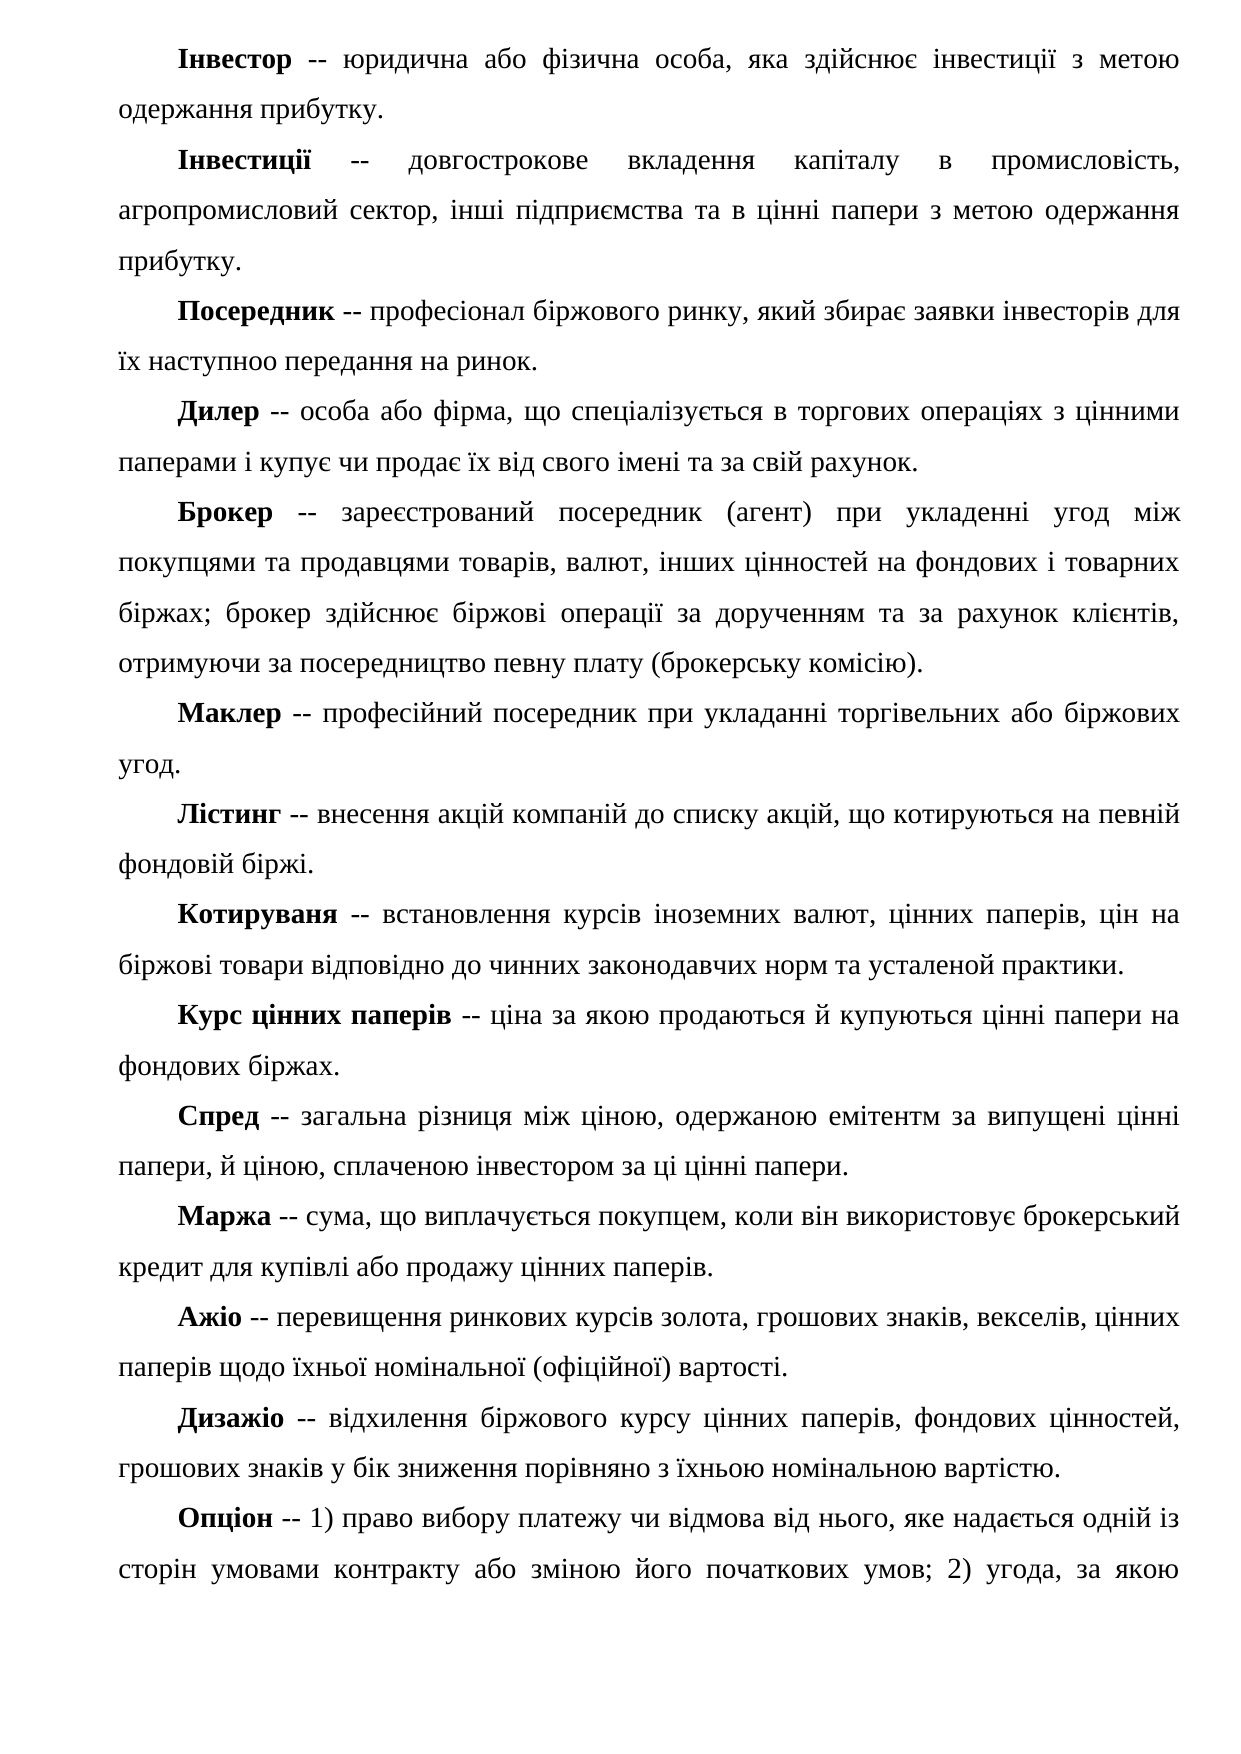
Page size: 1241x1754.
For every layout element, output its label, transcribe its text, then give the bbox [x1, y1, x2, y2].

text Дилер -- особа або фірма, що спеціалізується в торгових операціях з цінними паперами і купує чи продає їх від свого імені та за свій рахунок. [118, 393, 1181, 477]
text Посередник -- професіонал біржового ринку, який збирає заявки інвесторів для їх наступноо передання на ринок. [118, 293, 1181, 377]
text Маклер -- професійний посередник при укладанні торгівельних або біржових угод. [118, 695, 1181, 779]
text Маржа -- сума, що виплачується покупцем, коли він використовує брокерський кредит для купівлі або продажу цінних паперів. [118, 1198, 1181, 1282]
text Котируваня -- встановлення курсів іноземних валют, цінних паперів, цін на біржові товари відповідно до чинних законодавчих норм та усталеной практики. [118, 897, 1181, 981]
text Інвестиції -- довгострокове вкладення капіталу в промисловість, агропромисловий сектор, інші підприємства та в цінні папери з метою одержання прибутку. [118, 142, 1181, 276]
text Ажіо -- перевищення ринкових курсів золота, грошових знаків, векселів, цінних паперів щодо їхньої номінальної (офіційної) вартості. [118, 1299, 1181, 1383]
text Спред -- загальна різниця між ціною, одержаною емітентм за випущені цінні папери, й ціною, сплаченою інвестором за ці цінні папери. [118, 1098, 1181, 1182]
text Курс цінних паперів -- ціна за якою продаються й купуються цінні папери на фондових біржах. [118, 997, 1181, 1081]
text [118, 1500, 1181, 1584]
text Брокер -- зареєстрований посередник (агент) при укладенні угод між покупцями та продавцями товарів, валют, інших цінностей на фондових і товарних біржах; брокер здійснює біржові операції за дорученням та за рахунок клієнтів, отримуючи за посередництво певну плату (брокерську комісію). [118, 494, 1181, 679]
text Лістинг -- внесення акцій компаній до списку акцій, що котируються на певній фондовій біржі. [118, 796, 1181, 880]
text Інвестор -- юридична або фізична особа, яка здійснює інвестиції з метою одержання прибутку. [118, 41, 1181, 125]
text Дизажіо -- відхилення біржового курсу цінних паперів, фондових цінностей, грошових знаків у бік зниження порівняно з їхньою номінальною вартістю. [118, 1400, 1181, 1484]
